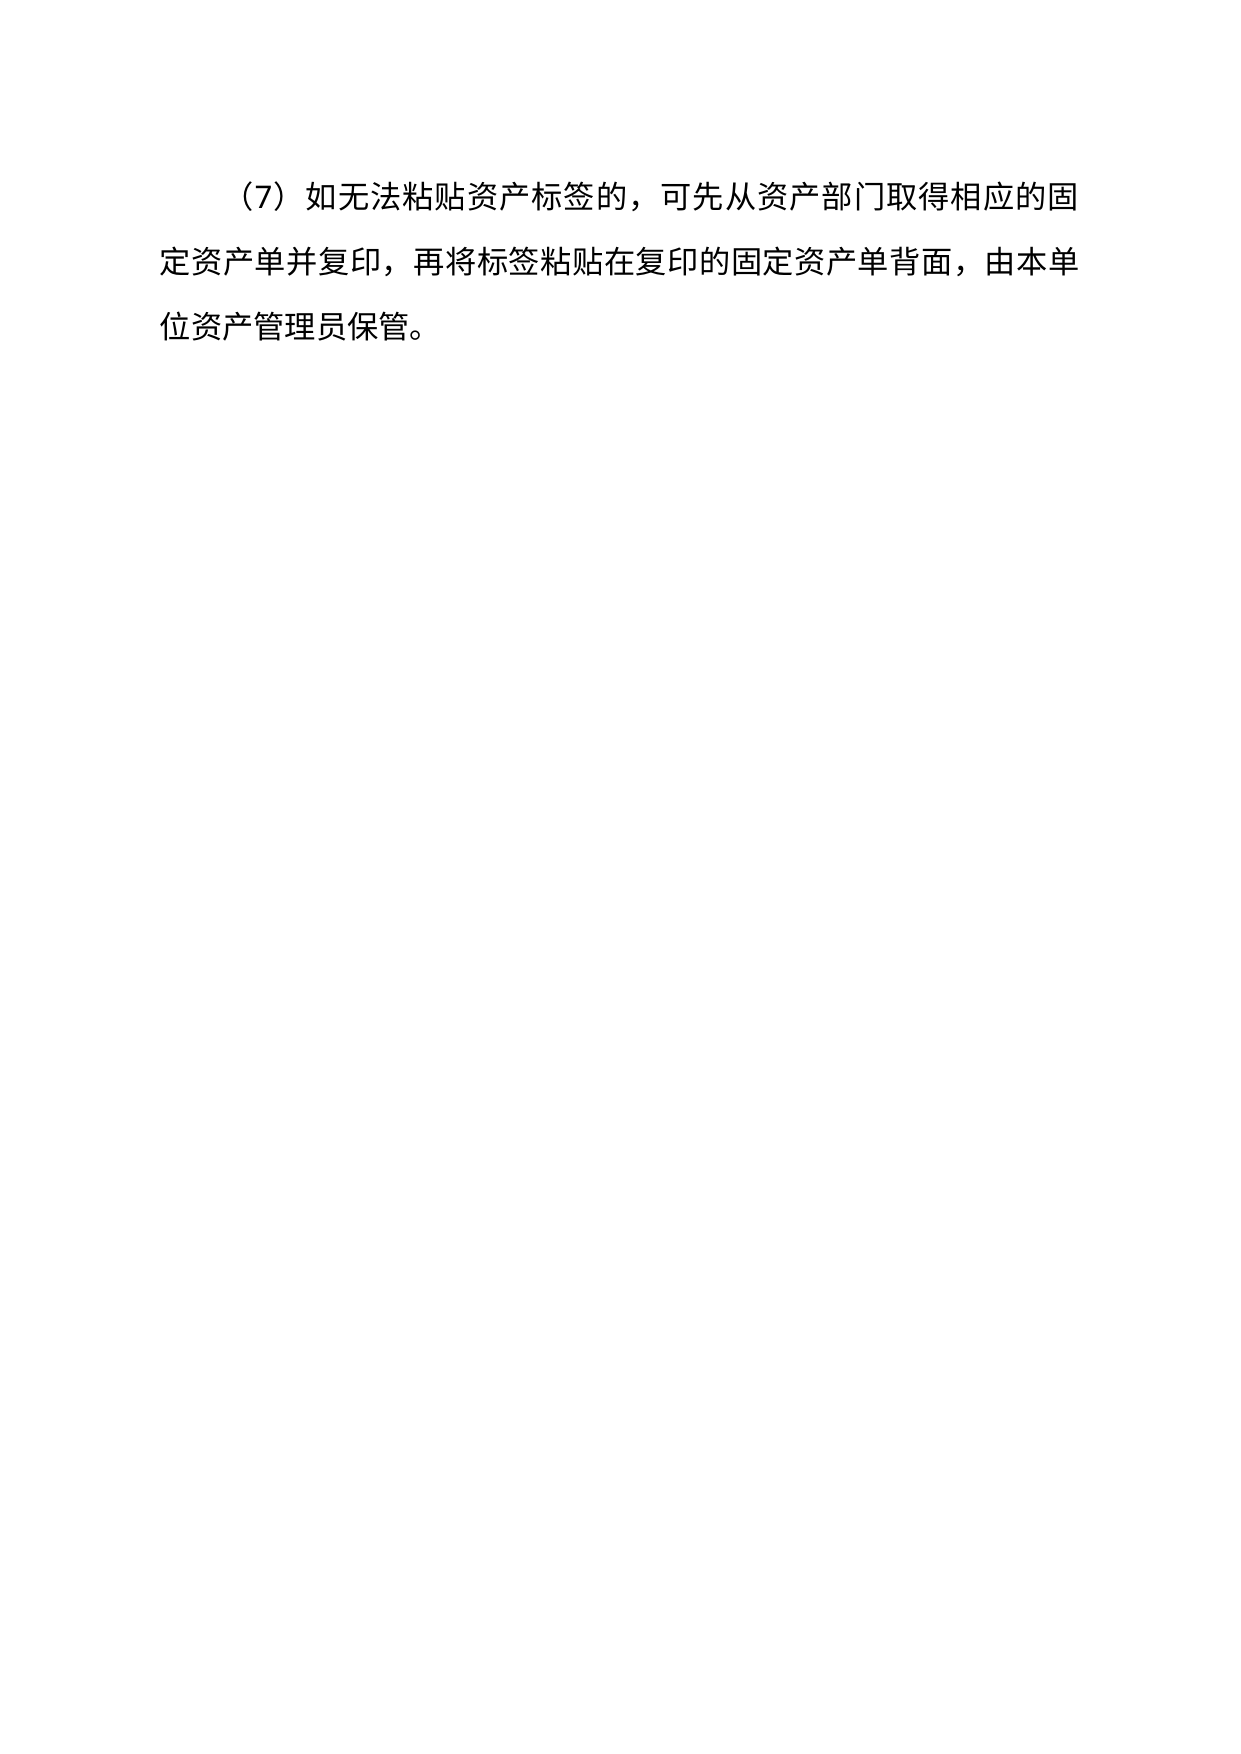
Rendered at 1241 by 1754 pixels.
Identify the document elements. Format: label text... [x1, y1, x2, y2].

text （7）如无法粘贴资产标签的，可先从资产部门取得相应的固定资产单并复印，再将标签粘贴在复印的固定资产单背面，由本单位资产管理员保管。 [159, 162, 1081, 357]
